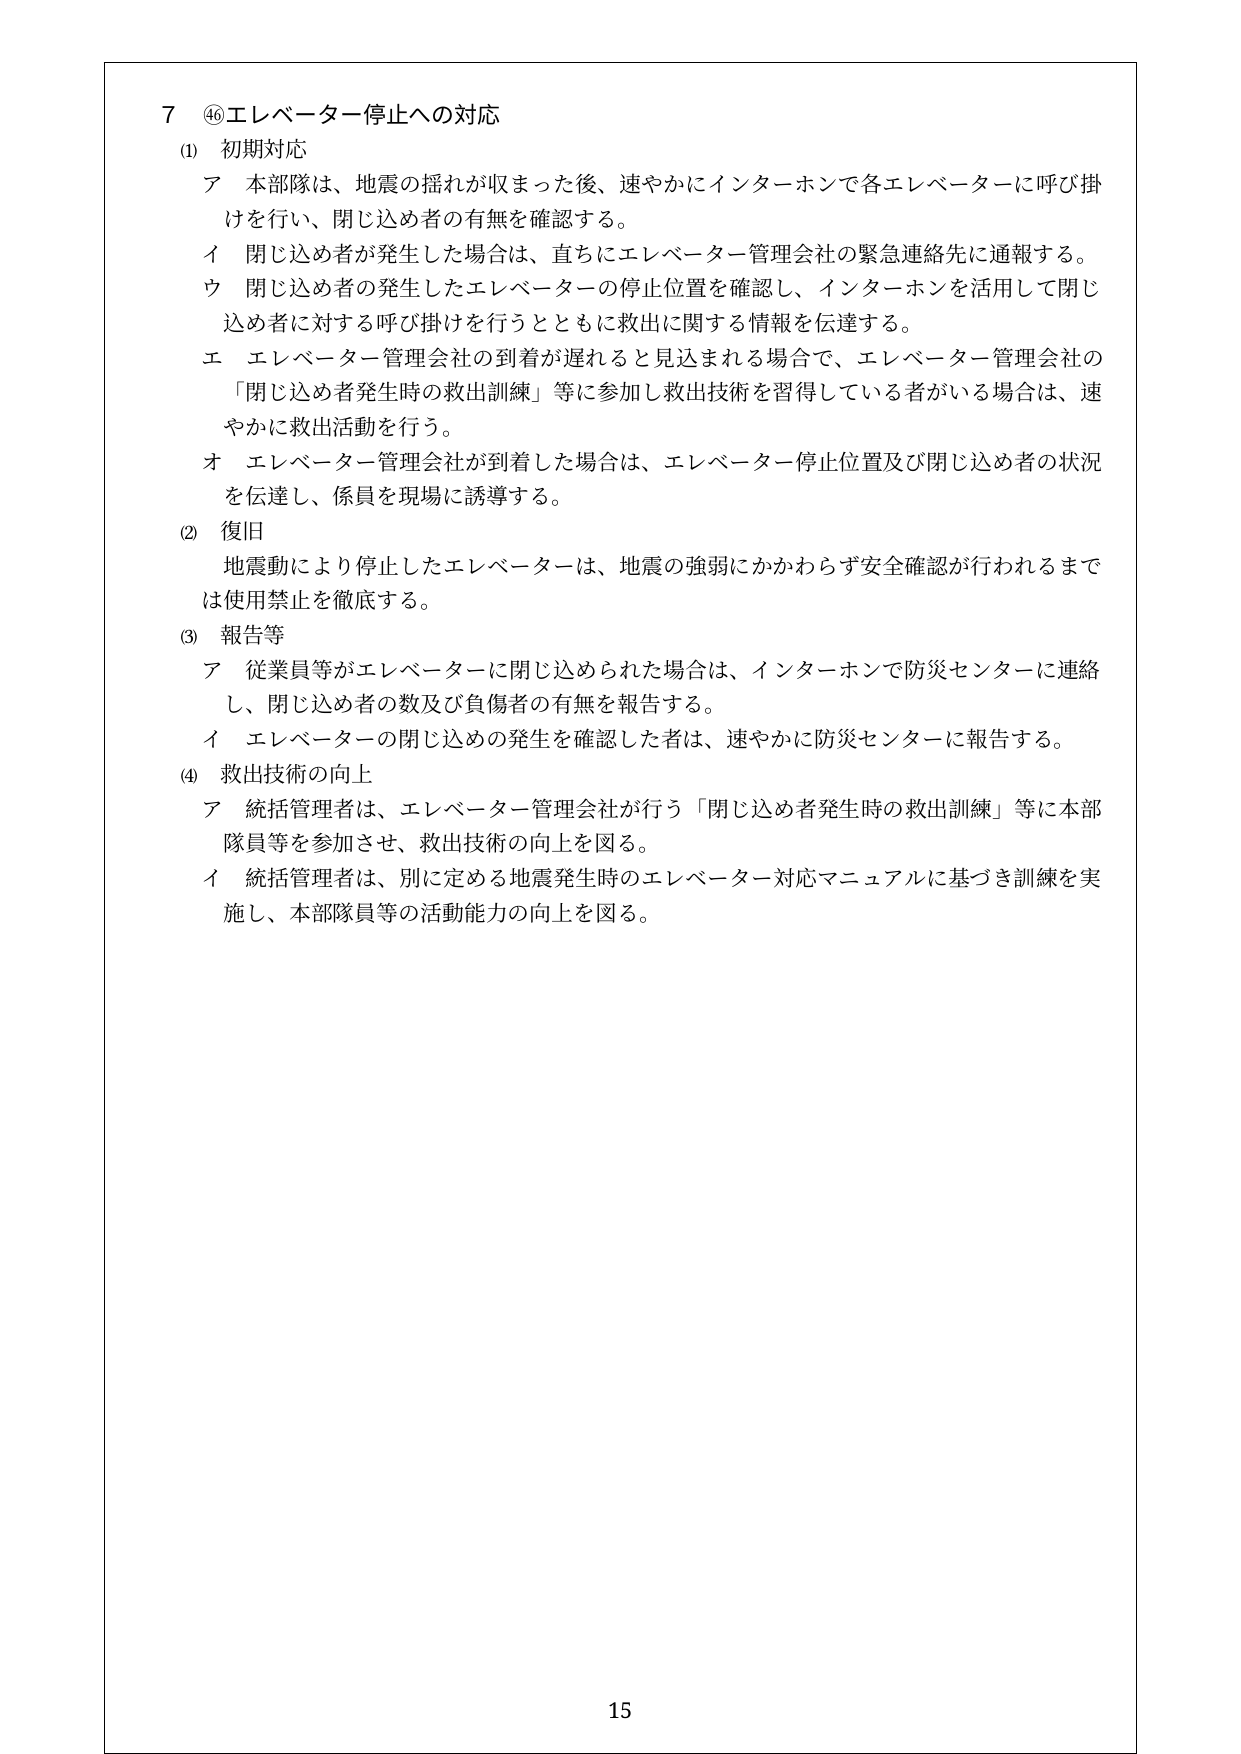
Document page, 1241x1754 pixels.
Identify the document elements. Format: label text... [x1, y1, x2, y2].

text イ 閉じ込め者が発生した場合は、直ちにエレベーター管理会社の緊急連絡先に通報する。 [201, 235, 1104, 270]
text ウ 閉じ込め者の発生したエレベーターの停止位置を確認し、インターホンを活用して閉じ込め者に対する呼び掛けを行うとともに救出に関する情報を伝達する。 [201, 270, 1104, 339]
text イ エレベーターの閉じ込めの発生を確認した者は、速やかに防災センターに報告する。 [201, 721, 1104, 756]
text オ エレベーター管理会社が到着した場合は、エレベーター停止位置及び閉じ込め者の状況を伝達し、係員を現場に誘導する。 [201, 443, 1104, 513]
text ア 本部隊は、地震の揺れが収まった後、速やかにインターホンで各エレベーターに呼び掛けを行い、閉じ込め者の有無を確認する。 [201, 166, 1104, 235]
text ⑵ 復旧 [179, 513, 1104, 547]
text イ 統括管理者は、別に定める地震発生時のエレベーター対応マニュアルに基づき訓練を実施し、本部隊員等の活動能力の向上を図る。 [201, 859, 1104, 929]
text ⑷ 救出技術の向上 [179, 756, 1104, 790]
text ⑴ 初期対応 [179, 131, 1104, 166]
text 地震動により停止したエレベーターは、地震の強弱にかかわらず安全確認が行われるまでは使用禁止を徹底する。 [201, 547, 1104, 617]
text ⑶ 報告等 [179, 617, 1104, 651]
text ア 統括管理者は、エレベーター管理会社が行う「閉じ込め者発生時の救出訓練」等に本部隊員等を参加させ、救出技術の向上を図る。 [201, 790, 1104, 859]
text エ エレベーター管理会社の到着が遅れると見込まれる場合で、エレベーター管理会社の「閉じ込め者発生時の救出訓練」等に参加し救出技術を習得している者がいる場合は、速やかに救出活動を行う。 [201, 339, 1104, 443]
text ７ ㊻エレベーター停止への対応 [158, 96, 1104, 131]
text ア 従業員等がエレベーターに閉じ込められた場合は、インターホンで防災センターに連絡し、閉じ込め者の数及び負傷者の有無を報告する。 [201, 651, 1104, 721]
